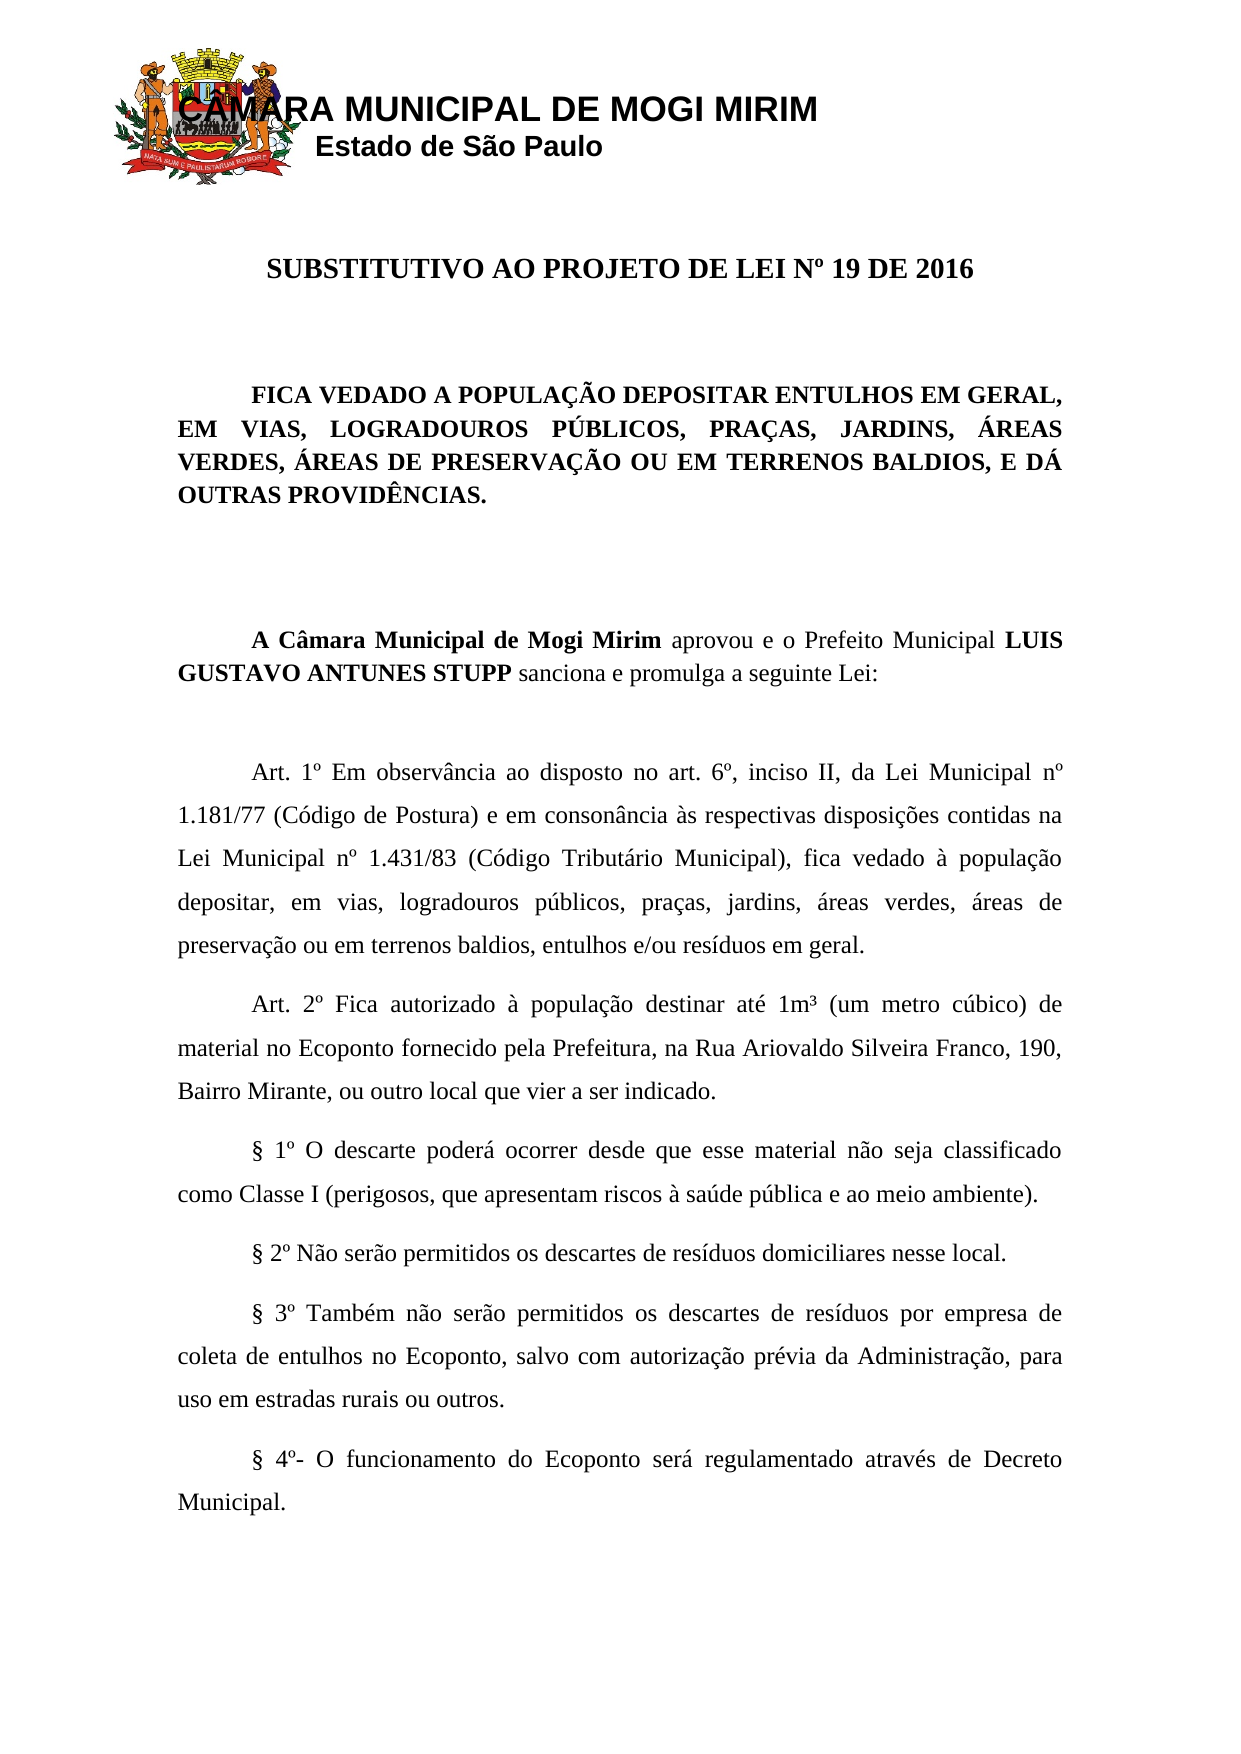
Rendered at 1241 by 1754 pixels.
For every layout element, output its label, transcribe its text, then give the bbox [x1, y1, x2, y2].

text FICA VEDADO A POPULAÇÃO DEPOSITAR ENTULHOS EM GERAL, EM VIAS, LOGRADOUROS PÚBLICOS, PRAÇAS, JARDINS, ÁREAS VERDES, ÁREAS DE PRESERVAÇÃO OU EM TERRENOS BALDIOS, E DÁ OUTRAS PROVIDÊNCIAS. [177, 381, 1063, 508]
text § 3º Também não serão permitidos os descartes de resíduos por empresa de coleta de entulhos no Ecoponto, salvo com autorização prévia da Administração, para uso em estradas rurais ou outros. [177, 1298, 1063, 1413]
text § 4º- O funcionamento do Ecoponto será regulamentado através de Decreto Municipal. [177, 1444, 1063, 1516]
text Art. 1º Em observância ao disposto no art. 6º, inciso II, da Lei Municipal nº 1.181/77 (Código de Postura) e em consonância às respectivas disposições contidas na Lei Municipal nº 1.431/83 (Código Tributário Municipal), fica vedado à população depositar, em vias, logradouros públicos, praças, jardins, áreas verdes, áreas de preservação ou em terrenos baldios, entulhos e/ou resíduos em geral. [177, 757, 1063, 958]
subtitle SUBSTITUTIVO AO PROJETO DE LEI Nº 19 DE 2016 [177, 252, 1063, 285]
picture [112, 48, 302, 185]
text A Câmara Municipal de Mogi Mirim aprovou e o Prefeito Municipal LUIS GUSTAVO ANTUNES STUPP sanciona e promulga a seguinte Lei: [177, 625, 1063, 687]
picture [290, 101, 301, 108]
text § 1º O descarte poderá ocorrer desde que esse material não seja classificado como Classe I (perigosos, que apresentam riscos à saúde pública e ao meio ambiente). [177, 1136, 1063, 1207]
text § 2º Não serão permitidos os descartes de resíduos domiciliares nesse local. [177, 1238, 1063, 1267]
text Art. 2º Fica autorizado à população destinar até 1m³ (um metro cúbico) de material no Ecoponto fornecido pela Prefeitura, na Rua Ariovaldo Silveira Franco, 190, Bairro Mirante, ou outro local que vier a ser indicado. [177, 989, 1063, 1104]
